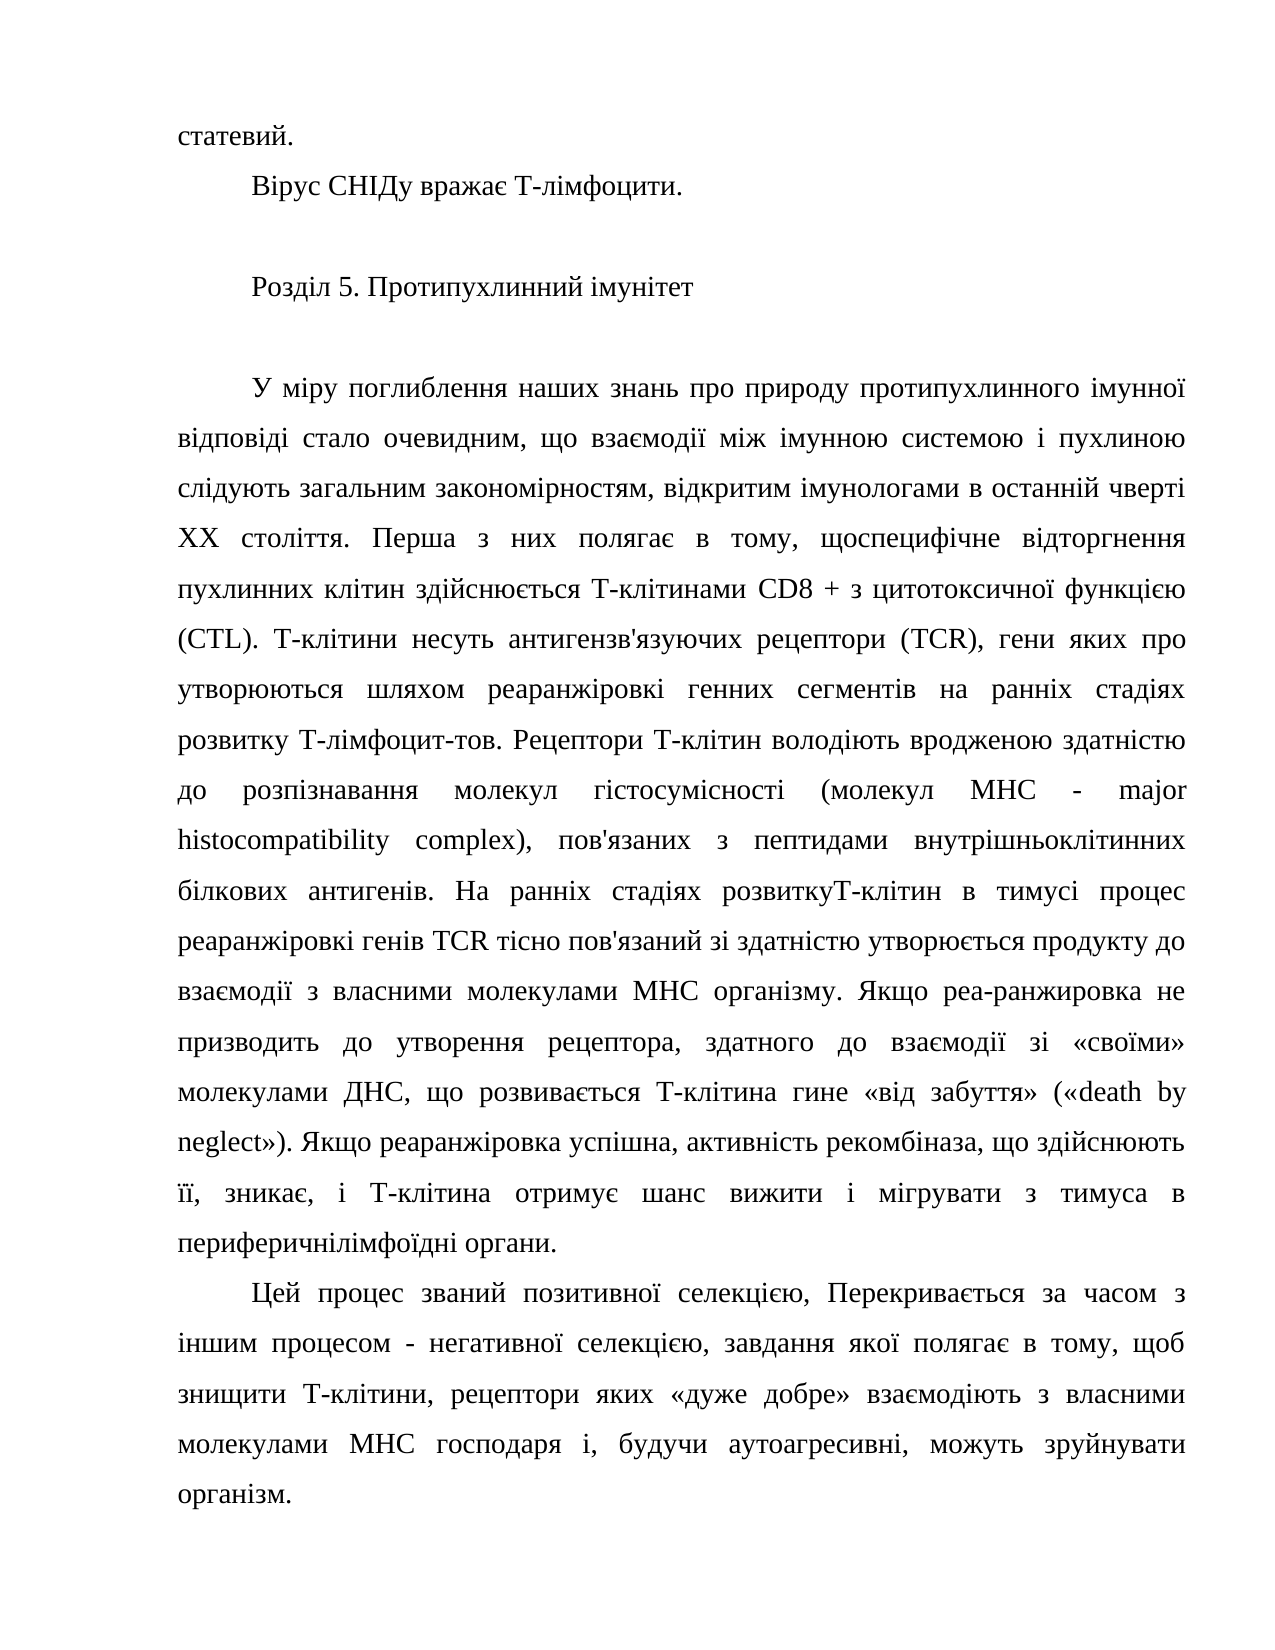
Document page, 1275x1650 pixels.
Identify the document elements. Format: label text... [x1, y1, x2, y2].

text Цей процес званий позитивної селекцією, Перекривається за часом з іншим процесом - негативної селекцією, завдання якої полягає в тому, щоб знищити Т-клітини, рецептори яких «дуже добре» взаємодіють з власними молекулами МНС господаря і, будучи аутоагресивні, можуть зруйнувати організм. [177, 1275, 1186, 1510]
text У міру поглиблення наших знань про природу протипухлинного імунної відповіді стало очевидним, що взаємодії між імунною системою і пухлиною слідують загальним закономірностям, відкритим імунологами в останній чверті XX століття. Перша з них полягає в тому, щоспецифічне відторгнення пухлинних клітин здійснюється Т-клітинами CD8 + з цитотоксичної функцією (CTL). Т-клітини несуть антигензв'язуючих рецептори (TCR), гени яких про утворюються шляхом реаранжіровкі генних сегментів на ранніх стадіях розвитку Т-лімфоцит-тов. Рецептори Т-клітин володіють вродженою здатністю до розпізнавання молекул гістосумісності (молекул МНС - major histocompatibility complex), пов'язаних з пептидами внутрішньоклітинних білкових антигенів. На ранніх стадіях розвиткуТ-клітин в тимусі процес реаранжіровкі генів TCR тісно пов'язаний зі здатністю утворюється продукту до взаємодії з власними молекулами МНС організму. Якщо реа-ранжировка не призводить до утворення рецептора, здатного до взаємодії зі «своїми» молекулами ДНС, що розвивається Т-клітина гине «від забуття» («death by neglect»). Якщо реаранжіровка успішна, активність рекомбіназа, що здійснюють її, зникає, і Т-клітина отримує шанс вижити і мігрувати з тимуса в периферичнілімфоїдні органи. [177, 370, 1186, 1258]
text Розділ 5. Протипухлинний імунітет [177, 269, 1186, 303]
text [177, 118, 1186, 152]
text Вірус СНІДу вражає Т-лімфоцити. [177, 168, 1186, 202]
